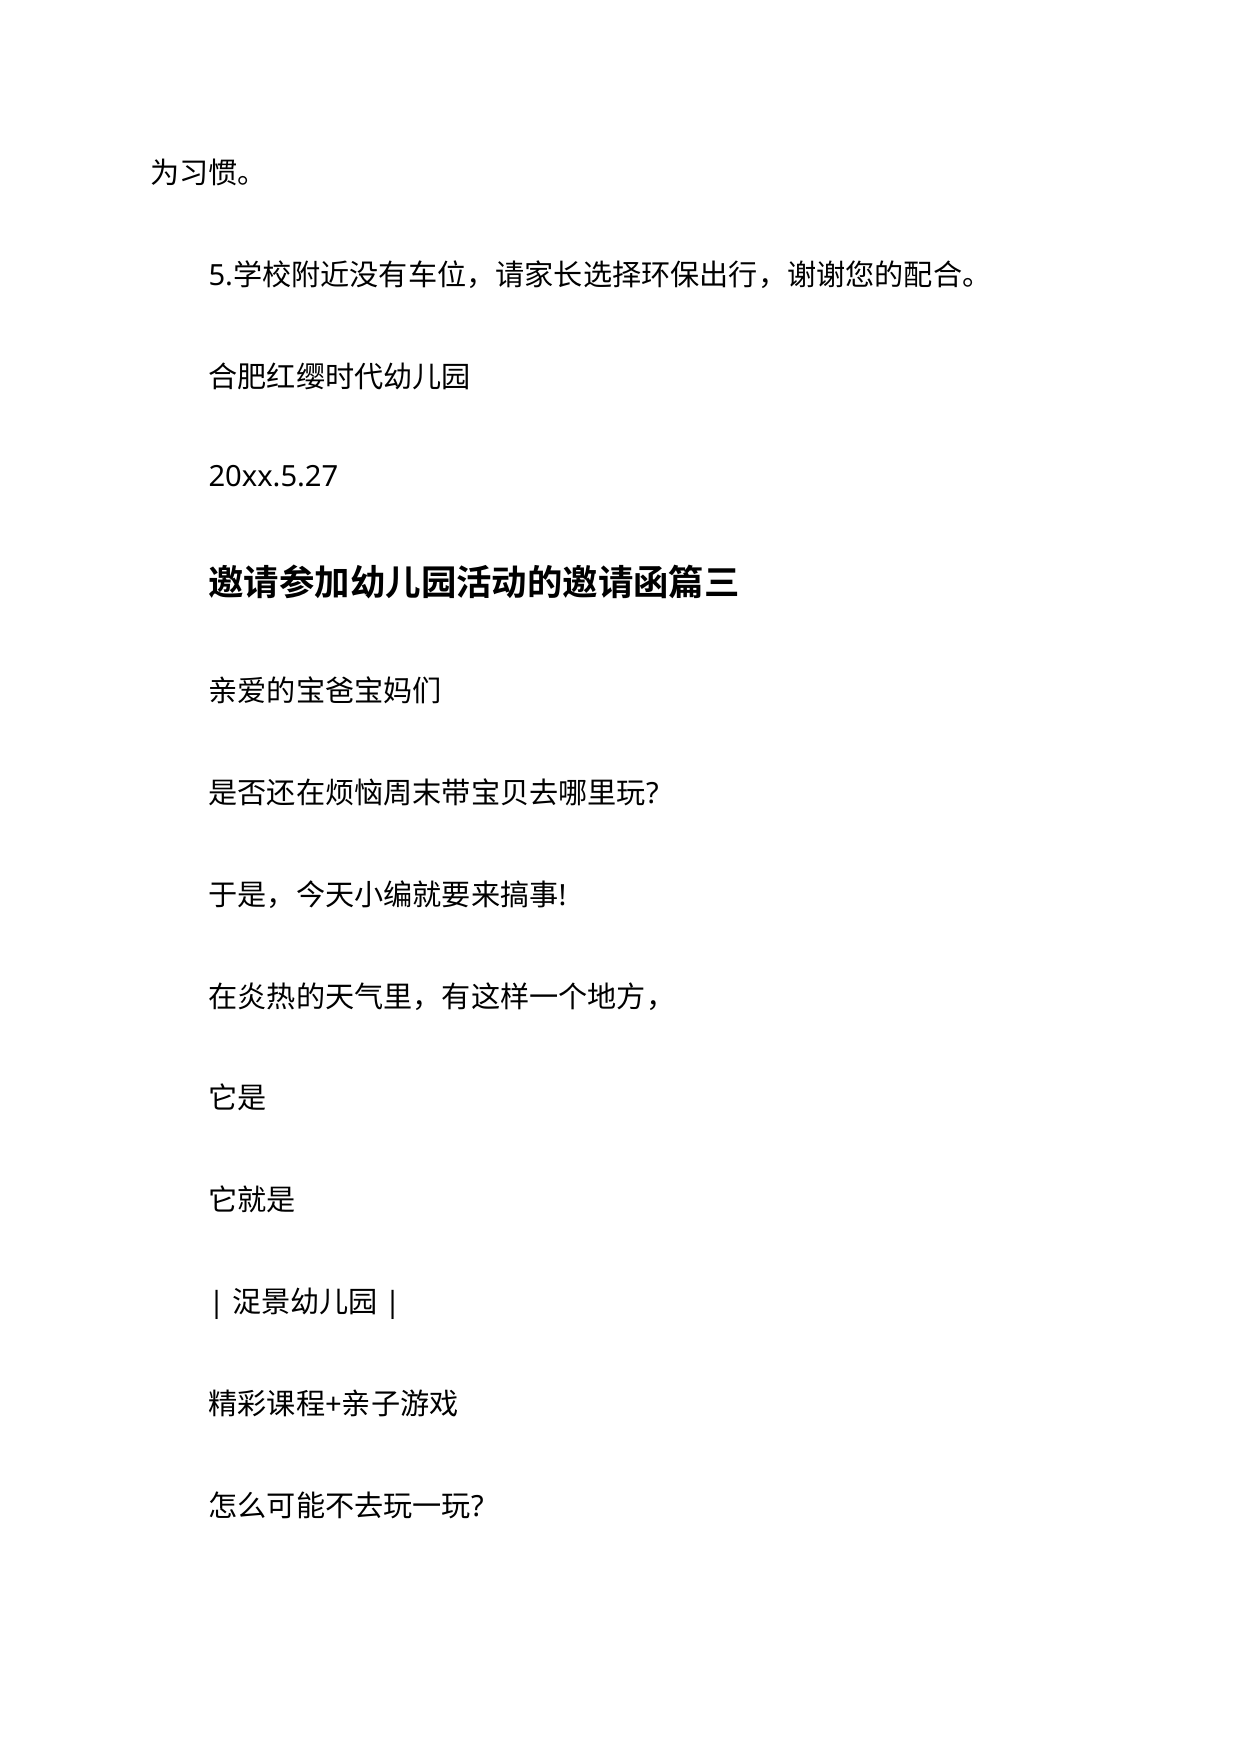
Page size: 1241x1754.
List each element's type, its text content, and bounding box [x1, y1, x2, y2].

text 20xx.5.27 [150, 456, 1090, 495]
text 亲爱的宝爸宝妈们 [150, 667, 1090, 710]
text 它就是 [150, 1177, 1090, 1219]
text 于是，今天小编就要来搞事! [150, 871, 1090, 913]
text 它是 [150, 1075, 1090, 1117]
text 在炎热的天气里，有这样一个地方， [150, 973, 1090, 1015]
text 怎么可能不去玩一玩? [150, 1482, 1090, 1525]
text 精彩课程+亲子游戏 [150, 1380, 1090, 1423]
text 邀请参加幼儿园活动的邀请函篇三 [150, 554, 1090, 605]
text | 浞景幼儿园 | [150, 1278, 1090, 1321]
text 5.学校附近没有车位，请家长选择环保出行，谢谢您的配合。 [150, 252, 1090, 294]
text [150, 150, 1090, 192]
text 合肥红缨时代幼儿园 [150, 354, 1090, 396]
text 是否还在烦恼周末带宝贝去哪里玩? [150, 769, 1090, 812]
